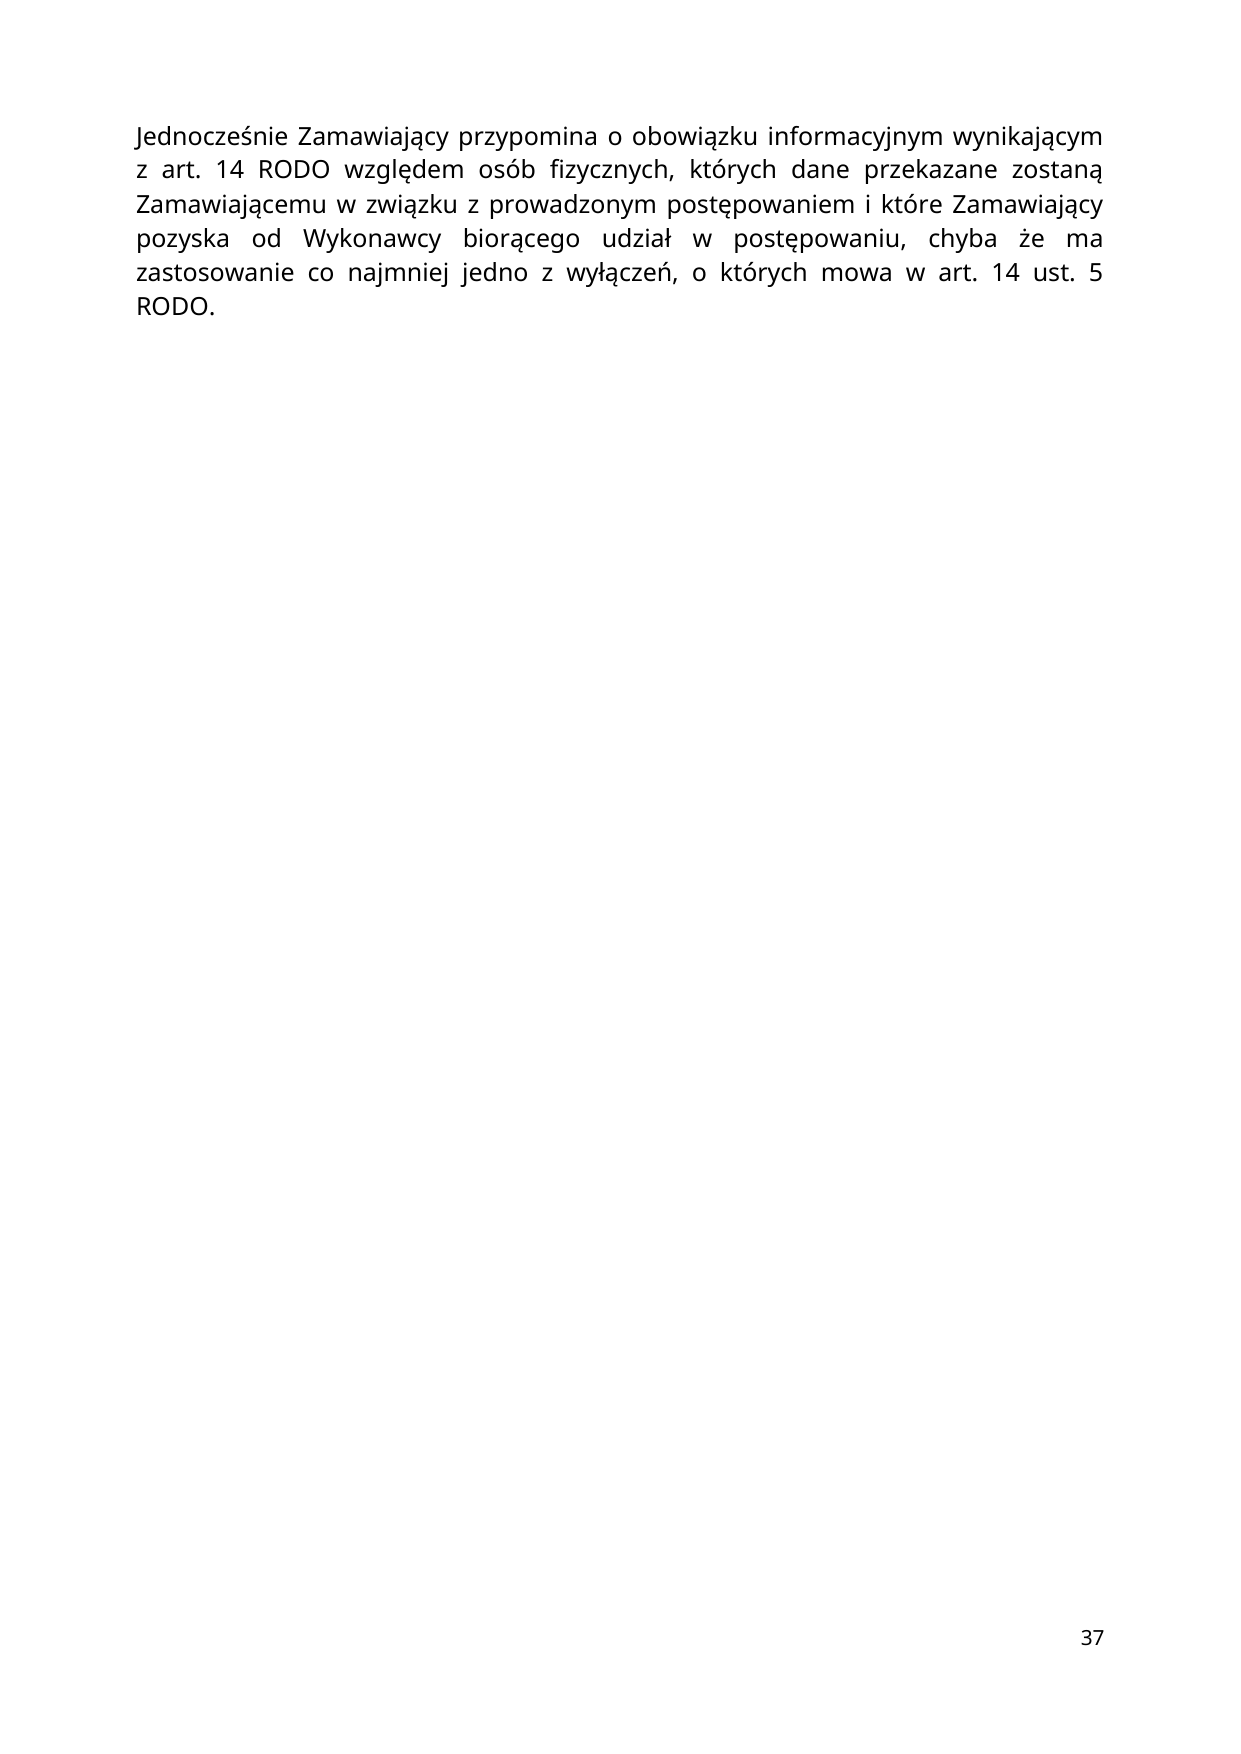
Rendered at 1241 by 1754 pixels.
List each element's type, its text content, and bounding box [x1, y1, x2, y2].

text Jednocześnie Zamawiający przypomina o obowiązku informacyjnym wynikającym z art. 14 RODO względem osób fizycznych, których dane przekazane zostaną Zamawiającemu w związku z prowadzonym postępowaniem i które Zamawiający pozyska od Wykonawcy biorącego udział w postępowaniu, chyba że ma zastosowanie co najmniej jedno z wyłączeń, o których mowa w art. 14 ust. 5 RODO. [136, 118, 1104, 322]
